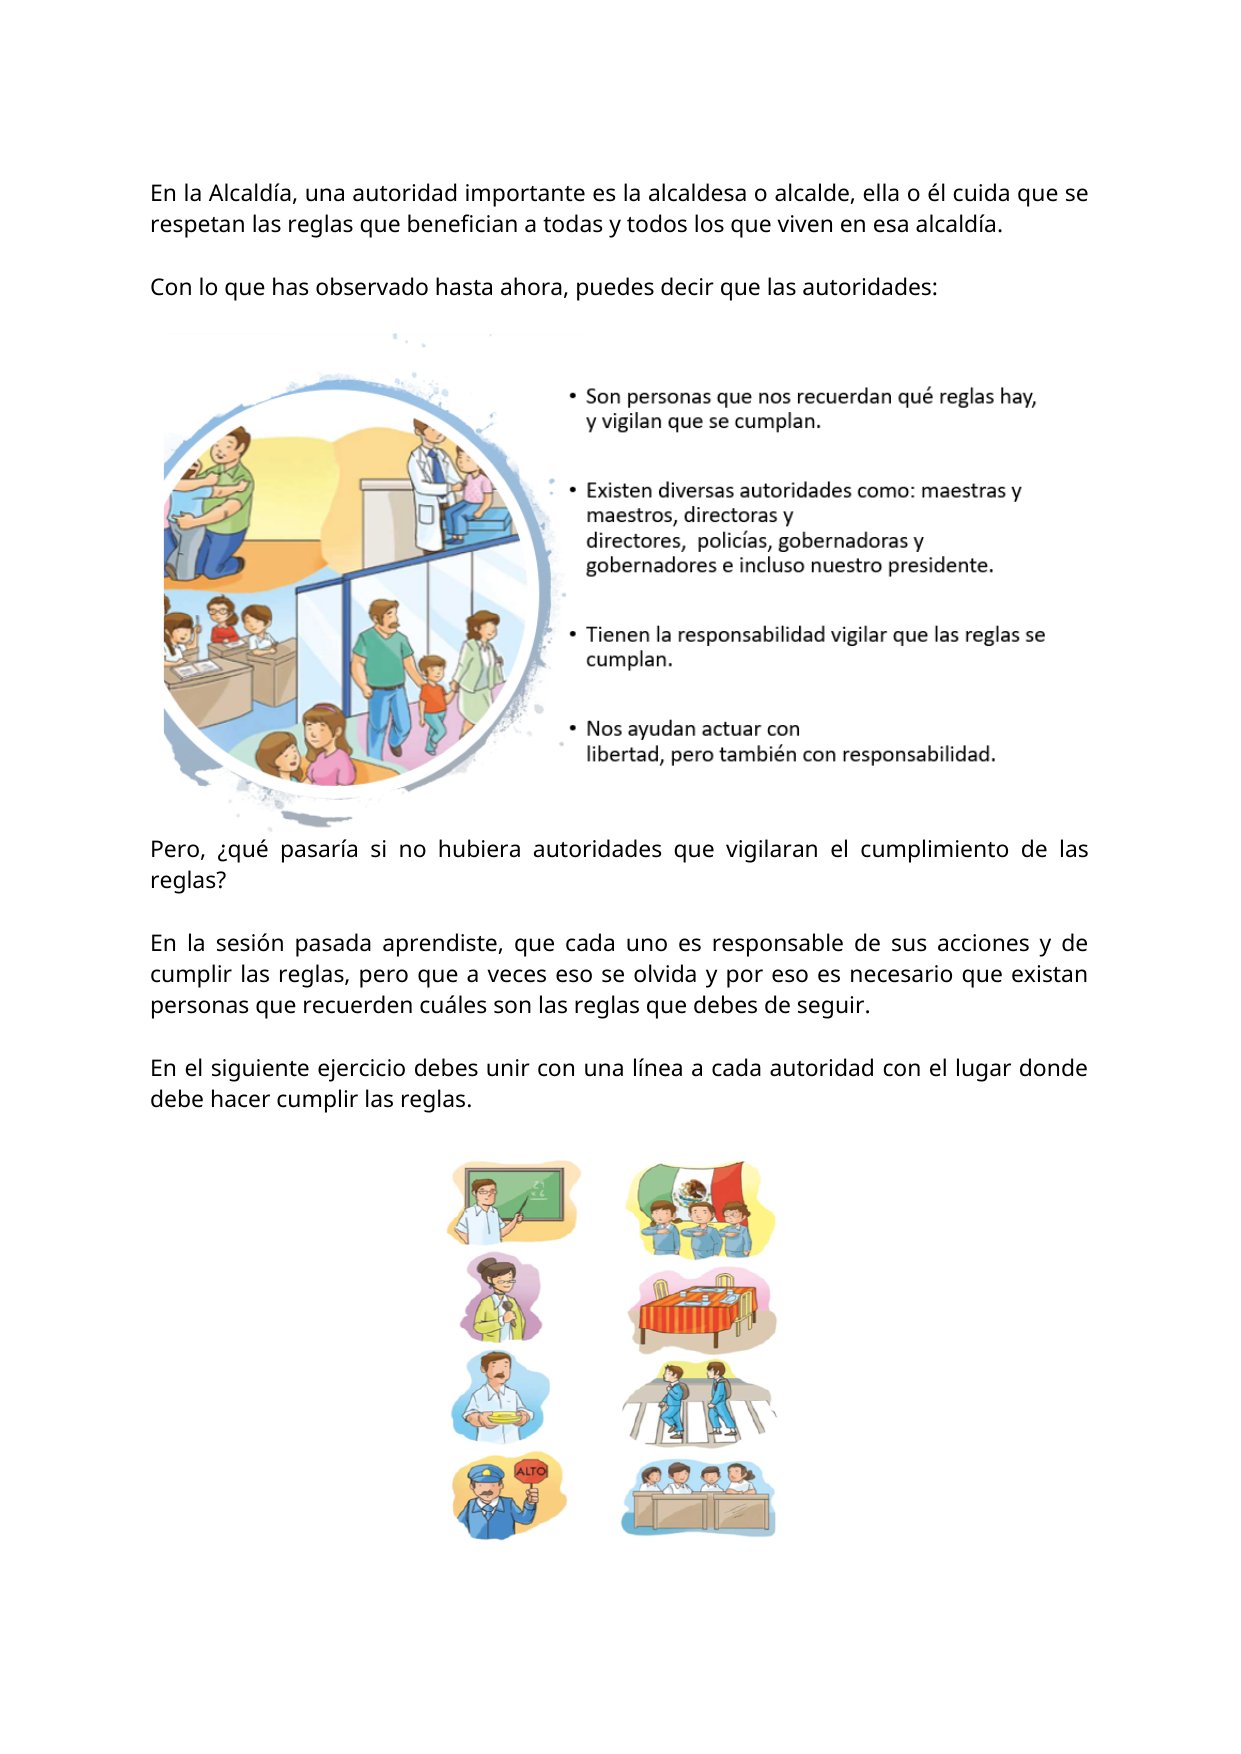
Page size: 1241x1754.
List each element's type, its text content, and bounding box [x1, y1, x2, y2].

text En el siguiente ejercicio debes unir con una línea a cada autoridad con el lugar donde debe hacer cumplir las reglas. [150, 1052, 1090, 1114]
text En la Alcaldía, una autoridad importante es la alcaldesa o alcalde, ella o él cuida que se respetan las reglas que benefician a todas y todos los que viven en esa alcaldía. [150, 177, 1090, 239]
picture [163, 333, 1077, 833]
picture [442, 1145, 798, 1550]
text En la sesión pasada aprendiste, que cada uno es responsable de sus acciones y de cumplir las reglas, pero que a veces eso se olvida y por eso es necesario que existan personas que recuerden cuáles son las reglas que debes de seguir. [150, 927, 1090, 1020]
text Con lo que has observado hasta ahora, puedes decir que las autoridades: [150, 271, 1090, 302]
text Pero, ¿qué pasaría si no hubiera autoridades que vigilaran el cumplimiento de las reglas? [150, 833, 1090, 895]
